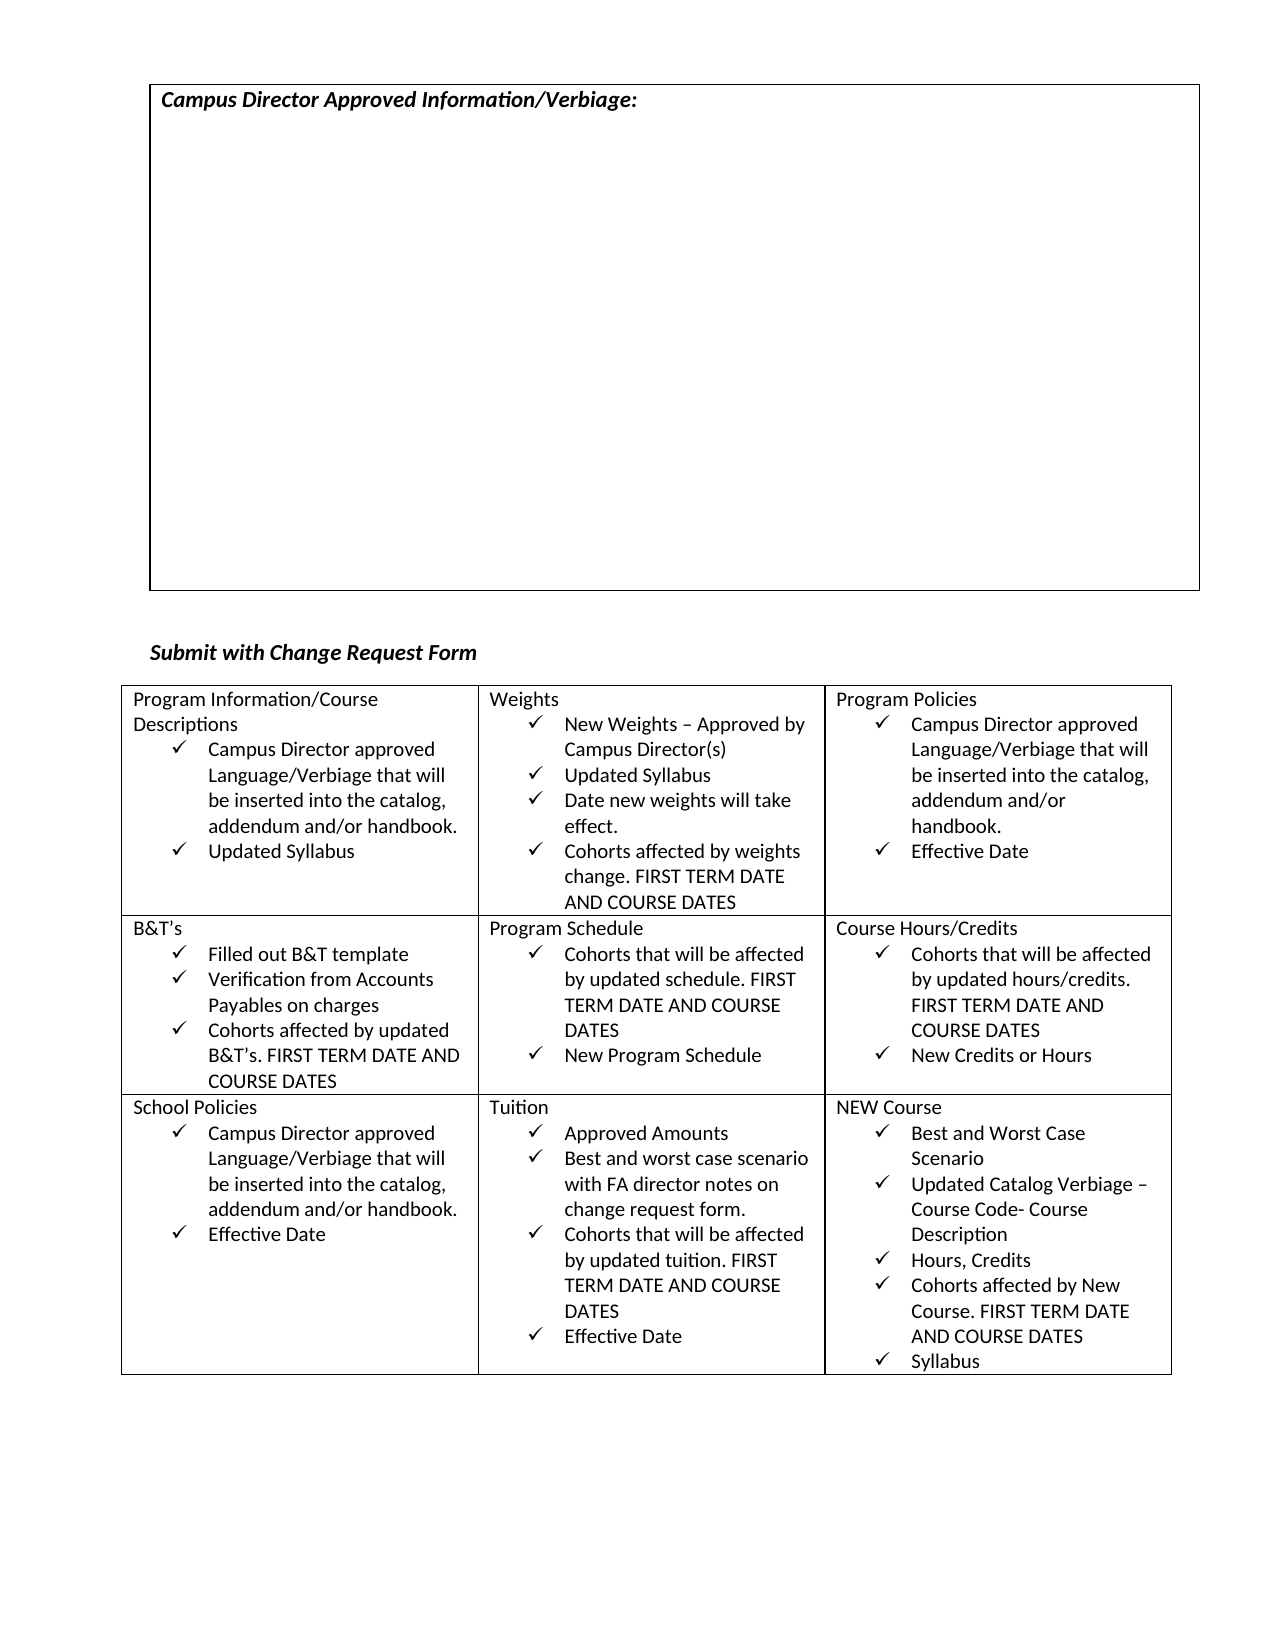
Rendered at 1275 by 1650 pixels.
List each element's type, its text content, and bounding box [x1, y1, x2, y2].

table_header Campus Director Approved Information/Verbiage: [151, 85, 1199, 590]
table_cell School Policies Campus Director approved Language/Verbiage that will be inserted into the catalog, addendum and/or handbook. Effective Date [122, 1095, 478, 1374]
table_cell Program Schedule Cohorts that will be affected by updated schedule. FIRST TERM DATE AND COURSE DATES New Program Schedule [479, 916, 824, 1093]
table_header Program Policies Campus Director approved Language/Verbiage that will be inserted into the catalog, addendum and/or handbook. Effective Date [826, 686, 1171, 914]
text Submit with Change Request Form [150, 638, 1125, 666]
table_cell B&T’s Filled out B&T template Verification from Accounts Payables on charges Cohorts affected by updated B&T’s. FIRST TERM DATE AND COURSE DATES [122, 916, 478, 1093]
table_cell NEW Course Best and Worst Case Scenario Updated Catalog Verbiage – Course Code- Course Description Hours, Credits Cohorts affected by New Course. FIRST TERM DATE AND COURSE DATES Syllabus [826, 1095, 1171, 1374]
table_cell Course Hours/Credits Cohorts that will be affected by updated hours/credits. FIRST TERM DATE AND COURSE DATES New Credits or Hours [826, 916, 1171, 1093]
table_header Program Information/Course Descriptions Campus Director approved Language/Verbiage that will be inserted into the catalog, addendum and/or handbook. Updated Syllabus [122, 686, 478, 914]
table_cell Tuition Approved Amounts Best and worst case scenario with FA director notes on change request form. Cohorts that will be affected by updated tuition. FIRST TERM DATE AND COURSE DATES Effective Date [479, 1095, 824, 1374]
table_header Weights New Weights – Approved by Campus Director(s) Updated Syllabus Date new weights will take effect. Cohorts affected by weights change. FIRST TERM DATE AND COURSE DATES [479, 686, 824, 914]
